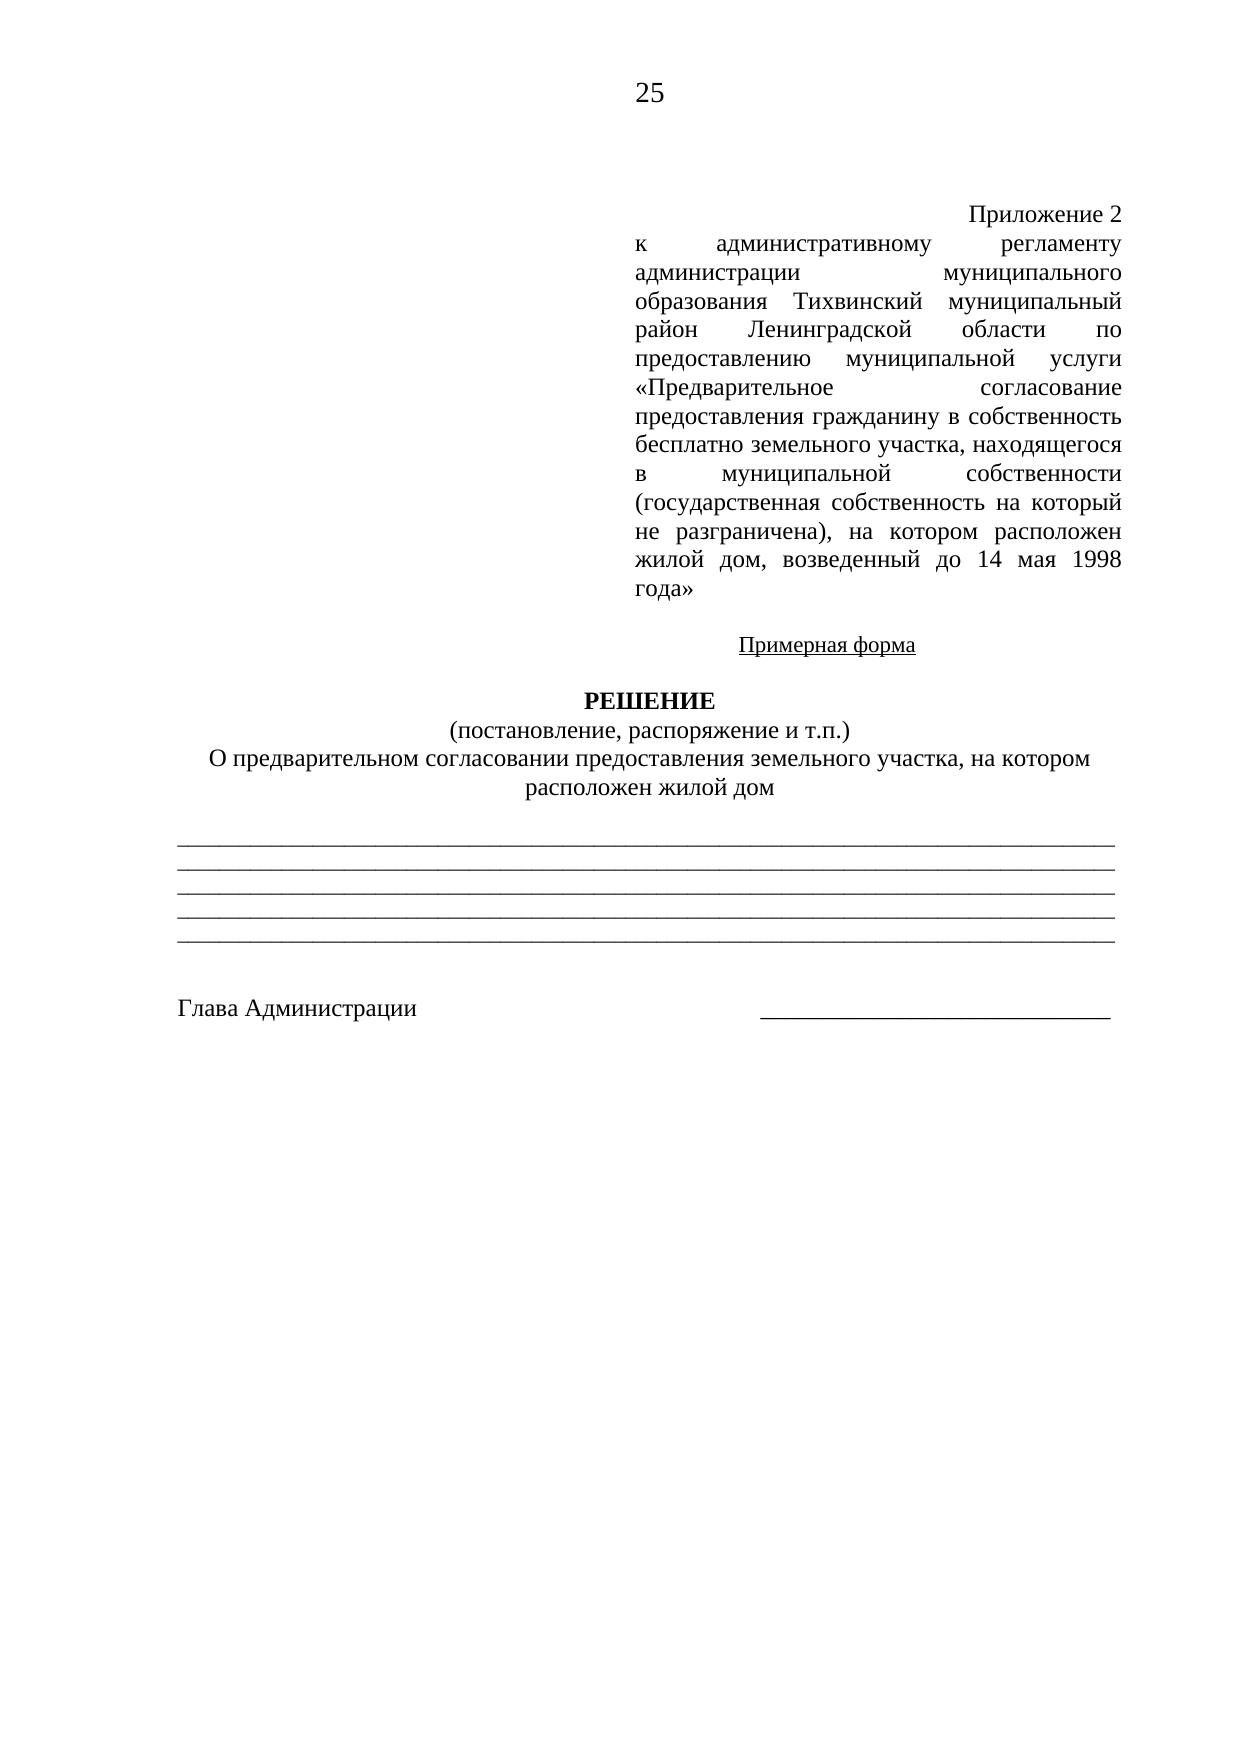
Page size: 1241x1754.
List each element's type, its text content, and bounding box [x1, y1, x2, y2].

text __________________________________________________________________________________________ [177, 873, 1122, 897]
text О предварительном согласовании предоставления земельного участка, на котором расположен жилой дом [177, 743, 1122, 801]
text Примерная форма [738, 631, 1122, 657]
text к административному регламенту администрации муниципального образования Тихвинский муниципальный район Ленинградской области по предоставлению муниципальной услуги «Предварительное согласование предоставления гражданину в собственность бесплатно земельного участка, находящегося в муниципальной собственности (государственная собственность на который не разграничена), на котором расположен жилой дом, возведенный до 14 мая 1998 года» [635, 228, 1122, 602]
text (постановление, распоряжение и т.п.) [177, 715, 1122, 743]
text __________________________________________________________________________________________ [177, 825, 1122, 849]
text Глава Администрации ____________________________ [177, 993, 1122, 1022]
text __________________________________________________________________________________________ [177, 849, 1122, 873]
text РЕШЕНИЕ [177, 686, 1122, 715]
text __________________________________________________________________________________________ [177, 897, 1122, 921]
text Приложение 2 [635, 199, 1122, 228]
text __________________________________________________________________________________________ [177, 921, 1122, 945]
